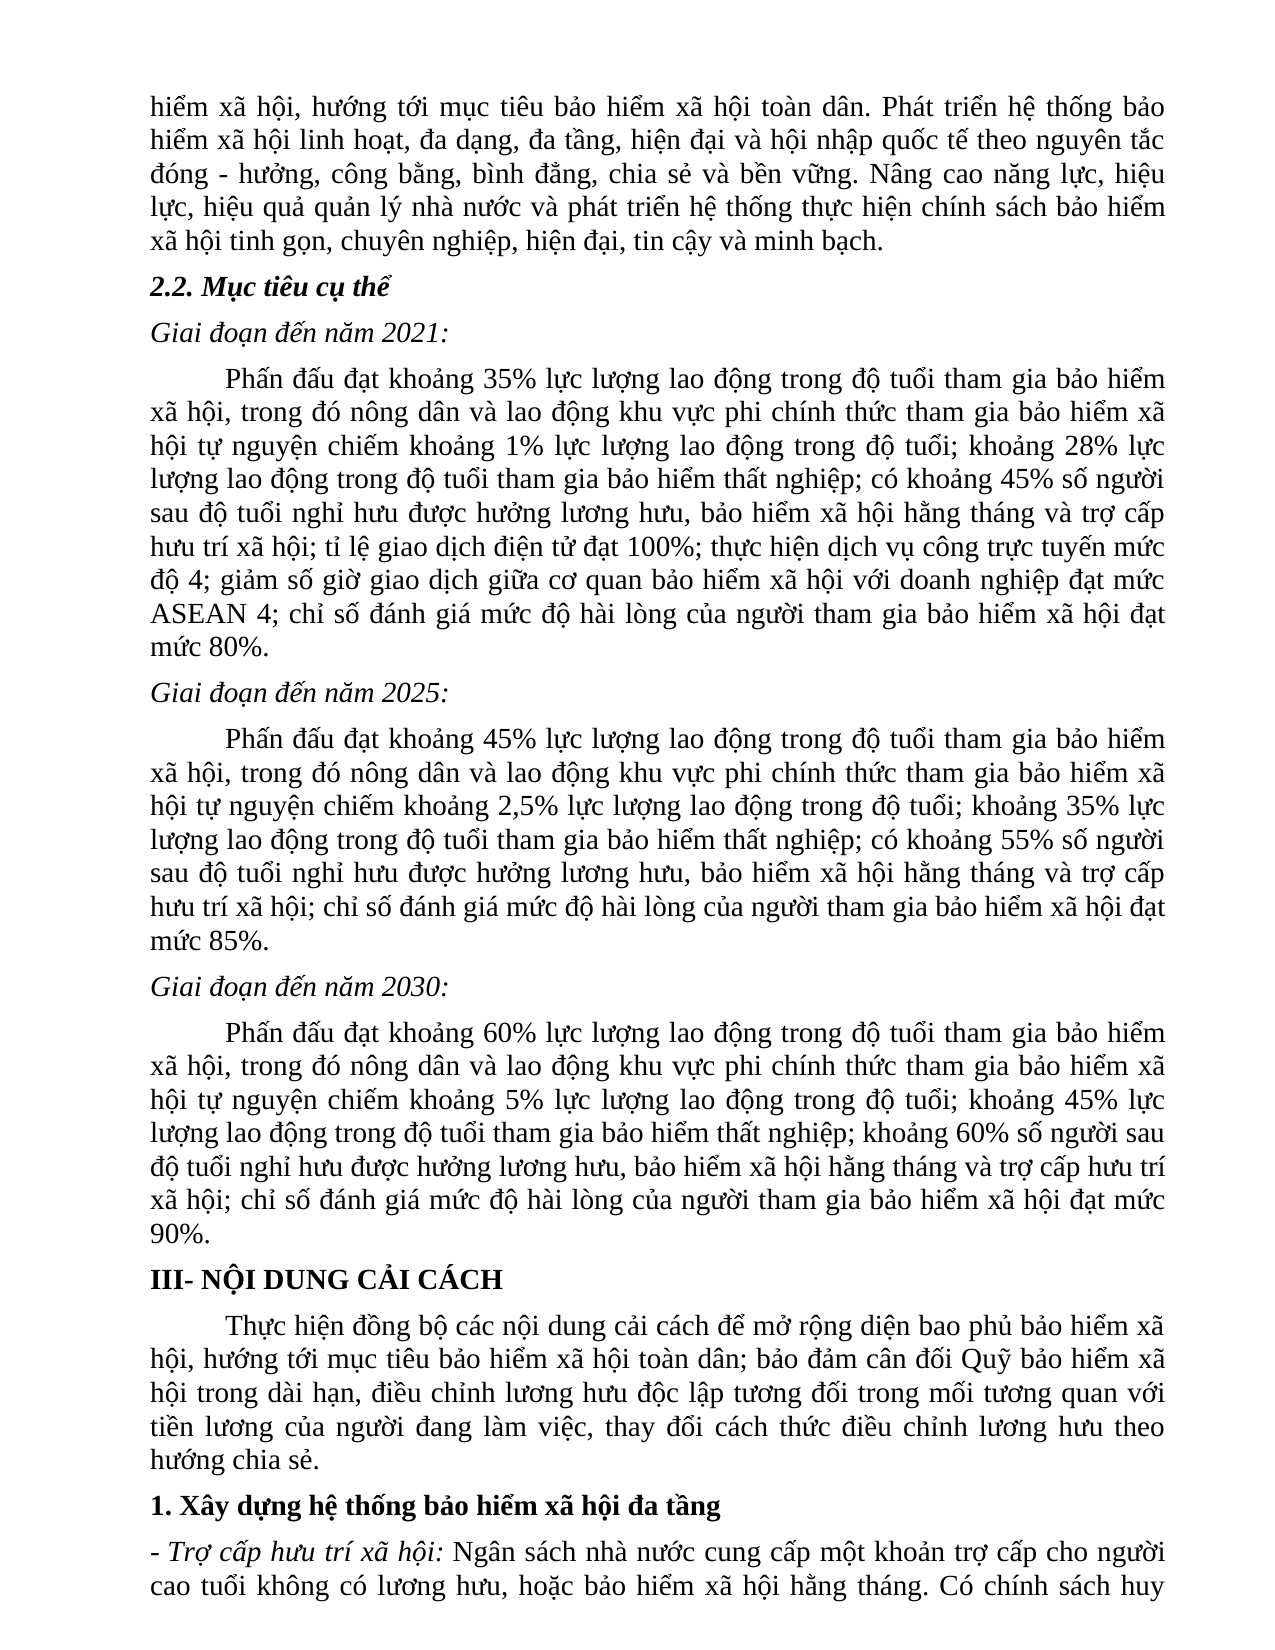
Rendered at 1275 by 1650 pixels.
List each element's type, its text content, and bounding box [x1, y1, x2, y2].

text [150, 89, 1167, 256]
text Giai đoạn đến năm 2030: [150, 969, 1167, 1002]
text Phấn đấu đạt khoảng 35% lực lượng lao động trong độ tuổi tham gia bảo hiểm xã hội, trong đó nông dân và lao động khu vực phi chính thức tham gia bảo hiểm xã hội tự nguyện chiếm khoảng 1% lực lượng lao động trong độ tuổi; khoảng 28% lực lượng lao động trong độ tuổi tham gia bảo hiểm thất nghiệp; có khoảng 45% số người sau độ tuổi nghỉ hưu được hưởng lương hưu, bảo hiểm xã hội hằng tháng và trợ cấp hưu trí xã hội; tỉ lệ giao dịch điện tử đạt 100%; thực hiện dịch vụ công trực tuyến mức độ 4; giảm số giờ giao dịch giữa cơ quan bảo hiểm xã hội với doanh nghiệp đạt mức ASEAN 4; chỉ số đánh giá mức độ hài lòng của người tham gia bảo hiểm xã hội đạt mức 80%. [150, 361, 1167, 663]
text Giai đoạn đến năm 2021: [150, 315, 1167, 348]
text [150, 1534, 1167, 1601]
text 1. Xây dựng hệ thống bảo hiểm xã hội đa tầng [150, 1488, 1167, 1522]
text III- NỘI DUNG CẢI CÁCH [150, 1262, 1167, 1296]
text 2.2. Mục tiêu cụ thể [150, 269, 1167, 302]
text Phấn đấu đạt khoảng 45% lực lượng lao động trong độ tuổi tham gia bảo hiểm xã hội, trong đó nông dân và lao động khu vực phi chính thức tham gia bảo hiểm xã hội tự nguyện chiếm khoảng 2,5% lực lượng lao động trong độ tuổi; khoảng 35% lực lượng lao động trong độ tuổi tham gia bảo hiểm thất nghiệp; có khoảng 55% số người sau độ tuổi nghỉ hưu được hưởng lương hưu, bảo hiểm xã hội hằng tháng và trợ cấp hưu trí xã hội; chỉ số đánh giá mức độ hài lòng của người tham gia bảo hiểm xã hội đạt mức 85%. [150, 721, 1167, 956]
text Thực hiện đồng bộ các nội dung cải cách để mở rộng diện bao phủ bảo hiểm xã hội, hướng tới mục tiêu bảo hiểm xã hội toàn dân; bảo đảm cân đối Quỹ bảo hiểm xã hội trong dài hạn, điều chỉnh lương hưu độc lập tương đối trong mối tương quan với tiền lương của người đang làm việc, thay đổi cách thức điều chỉnh lương hưu theo hướng chia sẻ. [150, 1308, 1167, 1476]
text Giai đoạn đến năm 2025: [150, 675, 1167, 709]
text Phấn đấu đạt khoảng 60% lực lượng lao động trong độ tuổi tham gia bảo hiểm xã hội, trong đó nông dân và lao động khu vực phi chính thức tham gia bảo hiểm xã hội tự nguyện chiếm khoảng 5% lực lượng lao động trong độ tuổi; khoảng 45% lực lượng lao động trong độ tuổi tham gia bảo hiểm thất nghiệp; khoảng 60% số người sau độ tuổi nghỉ hưu được hưởng lương hưu, bảo hiểm xã hội hằng tháng và trợ cấp hưu trí xã hội; chỉ số đánh giá mức độ hài lòng của người tham gia bảo hiểm xã hội đạt mức 90%. [150, 1015, 1167, 1249]
